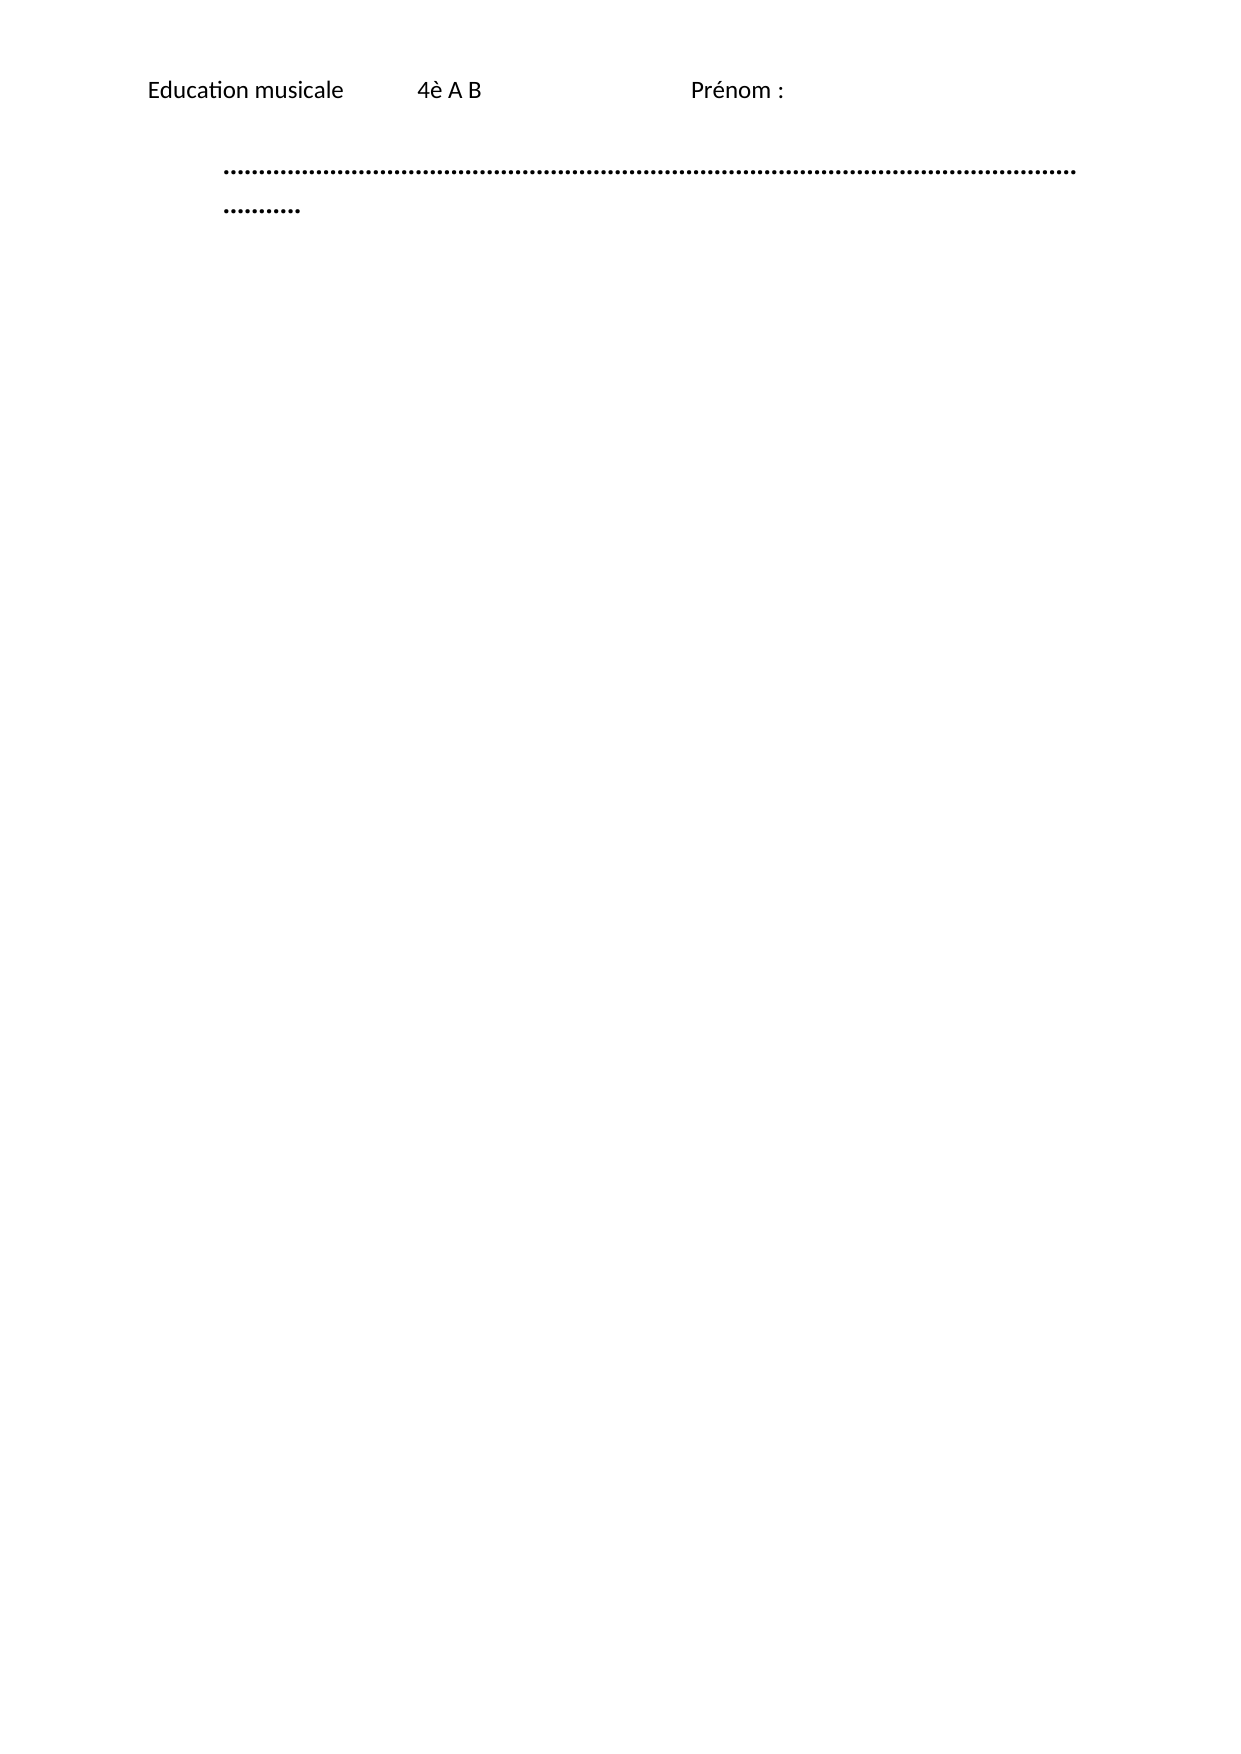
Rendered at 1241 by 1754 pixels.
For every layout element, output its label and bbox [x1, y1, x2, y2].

list [223, 148, 1093, 221]
